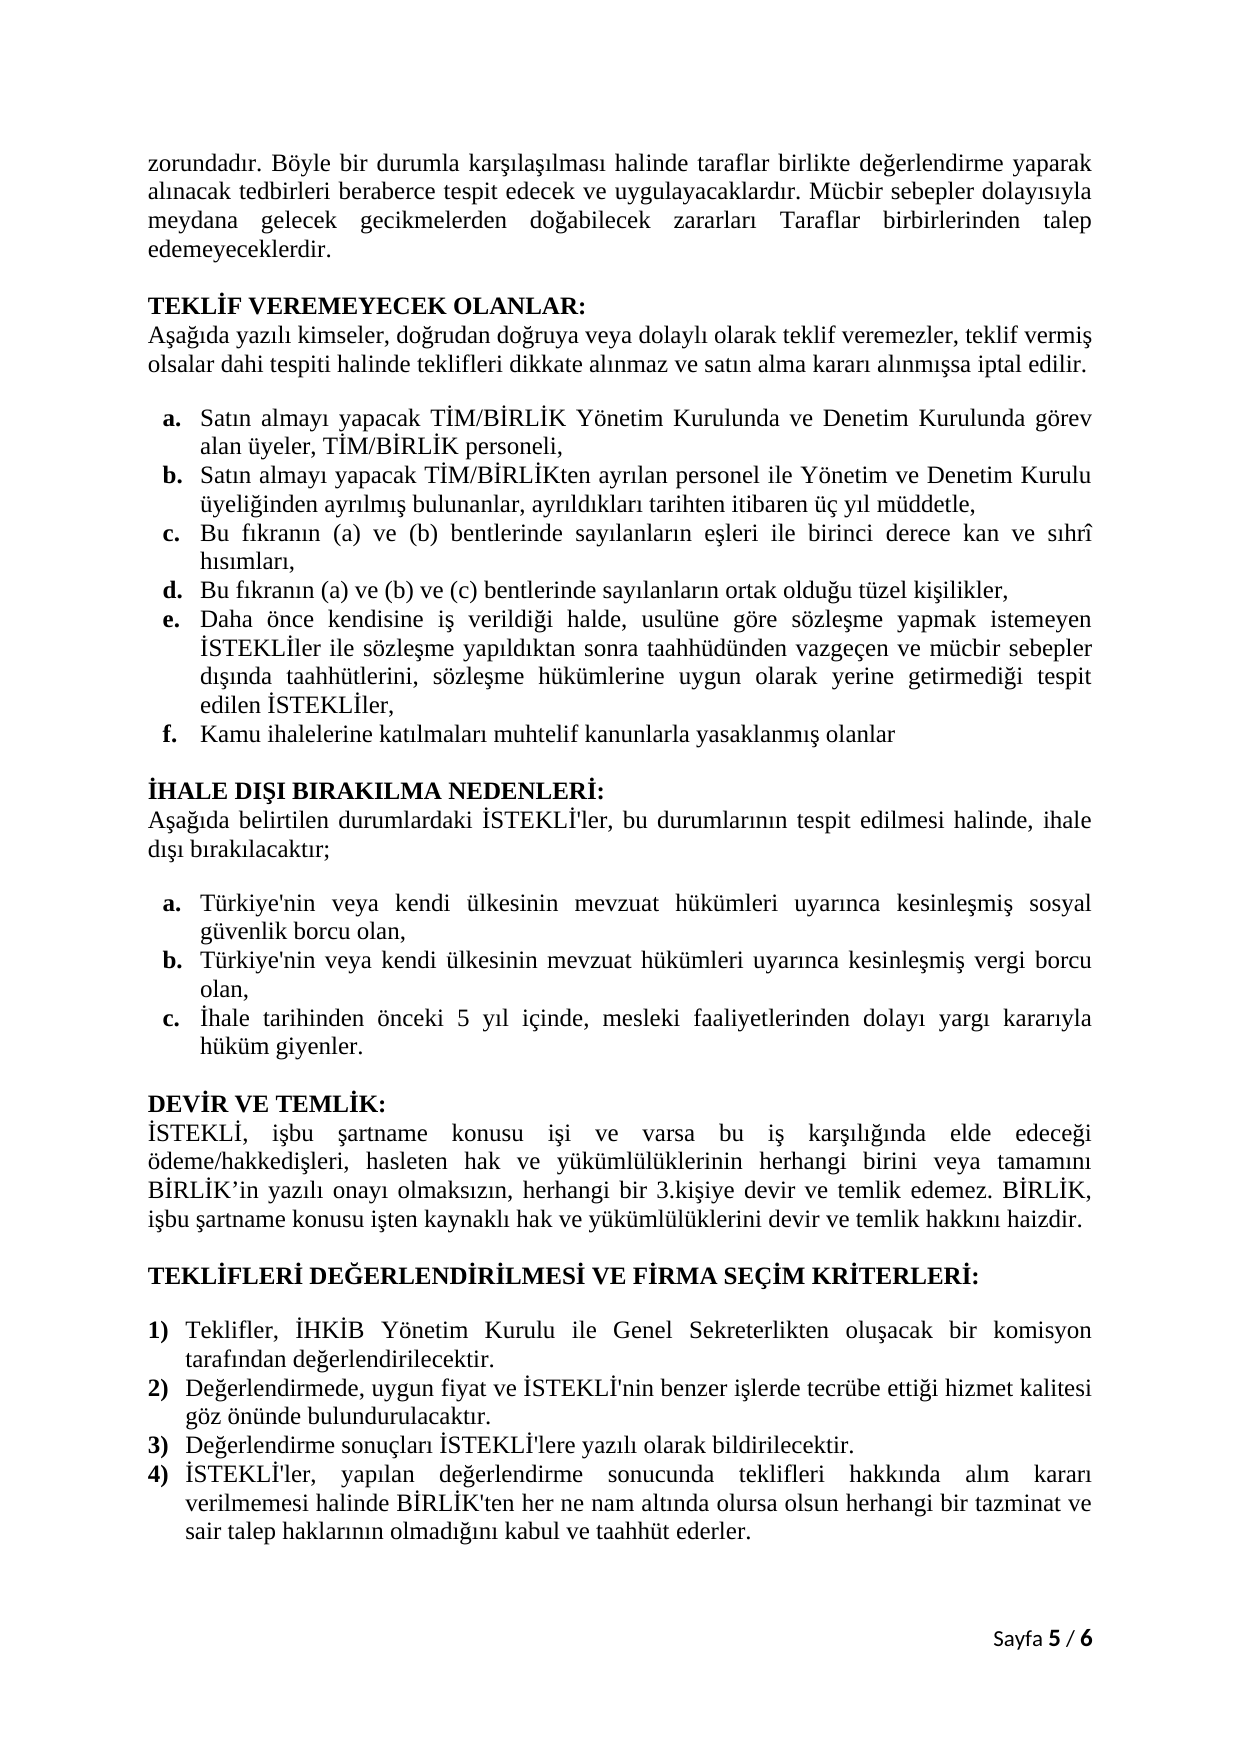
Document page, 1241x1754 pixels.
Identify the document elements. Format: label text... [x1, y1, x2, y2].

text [148, 148, 1093, 263]
list Satın almayı yapacak TİM/BİRLİKten ayrılan personel ile Yönetim ve Denetim Kurulu üyeliğinden ayrılmış bulunanlar, ayrıldıkları tarihten itibaren üç yıl müddetle, [162, 460, 1093, 518]
text TEKLİF VEREMEYECEK OLANLAR: [148, 291, 1093, 320]
list Kamu ihalelerine katılmaları muhtelif kanunlarla yasaklanmış olanlar [162, 719, 1093, 748]
list Türkiye'nin veya kendi ülkesinin mevzuat hükümleri uyarınca kesinleşmiş sosyal güvenlik borcu olan, [162, 888, 1093, 945]
list İSTEKLİ'ler, yapılan değerlendirme sonucunda teklifleri hakkında alım kararı verilmemesi halinde BİRLİK'ten her ne nam altında olursa olsun herhangi bir tazminat ve sair talep haklarının olmadığını kabul ve taahhüt ederler. [148, 1459, 1093, 1545]
text TEKLİFLERİ DEĞERLENDİRİLMESİ VE FİRMA SEÇİM KRİTERLERİ: [148, 1261, 1093, 1290]
list Değerlendirme sonuçları İSTEKLİ'lere yazılı olarak bildirilecektir. [148, 1430, 1093, 1459]
list Türkiye'nin veya kendi ülkesinin mevzuat hükümleri uyarınca kesinleşmiş vergi borcu olan, [162, 945, 1093, 1003]
text İSTEKLİ, işbu şartname konusu işi ve varsa bu iş karşılığında elde edeceği ödeme/hakkedişleri, hasleten hak ve yükümlülüklerinin herhangi birini veya tamamını BİRLİK’in yazılı onayı olmaksızın, herhangi bir 3.kişiye devir ve temlik edemez. BİRLİK, işbu şartname konusu işten kaynaklı hak ve yükümlülüklerini devir ve temlik hakkını haizdir. [148, 1118, 1093, 1233]
list Satın almayı yapacak TİM/BİRLİK Yönetim Kurulunda ve Denetim Kurulunda görev alan üyeler, TİM/BİRLİK personeli, [162, 403, 1093, 460]
list Bu fıkranın (a) ve (b) ve (c) bentlerinde sayılanların ortak olduğu tüzel kişilikler, [162, 575, 1093, 604]
text Aşağıda yazılı kimseler, doğrudan doğruya veya dolaylı olarak teklif veremezler, teklif vermiş olsalar dahi tespiti halinde teklifleri dikkate alınmaz ve satın alma kararı alınmışsa iptal edilir. [148, 320, 1093, 378]
list Daha önce kendisine iş verildiği halde, usulüne göre sözleşme yapmak istemeyen İSTEKLİler ile sözleşme yapıldıktan sonra taahhüdünden vazgeçen ve mücbir sebepler dışında taahhütlerini, sözleşme hükümlerine uygun olarak yerine getirmediği tespit edilen İSTEKLİler, [162, 604, 1093, 719]
list Değerlendirmede, uygun fiyat ve İSTEKLİ'nin benzer işlerde tecrübe ettiği hizmet kalitesi göz önünde bulundurulacaktır. [148, 1373, 1093, 1430]
list İhale tarihinden önceki 5 yıl içinde, mesleki faaliyetlerinden dolayı yargı kararıyla hüküm giyenler. [162, 1003, 1093, 1060]
list Teklifler, İHKİB Yönetim Kurulu ile Genel Sekreterlikten oluşacak bir komisyon tarafından değerlendirilecektir. [148, 1315, 1093, 1373]
text DEVİR VE TEMLİK: [148, 1089, 1093, 1118]
text İHALE DIŞI BIRAKILMA NEDENLERİ: [148, 776, 1093, 805]
list Bu fıkranın (a) ve (b) bentlerinde sayılanların eşleri ile birinci derece kan ve sıhrî hısımları, [162, 518, 1093, 575]
text Aşağıda belirtilen durumlardaki İSTEKLİ'ler, bu durumlarının tespit edilmesi halinde, ihale dışı bırakılacaktır; [148, 805, 1093, 863]
